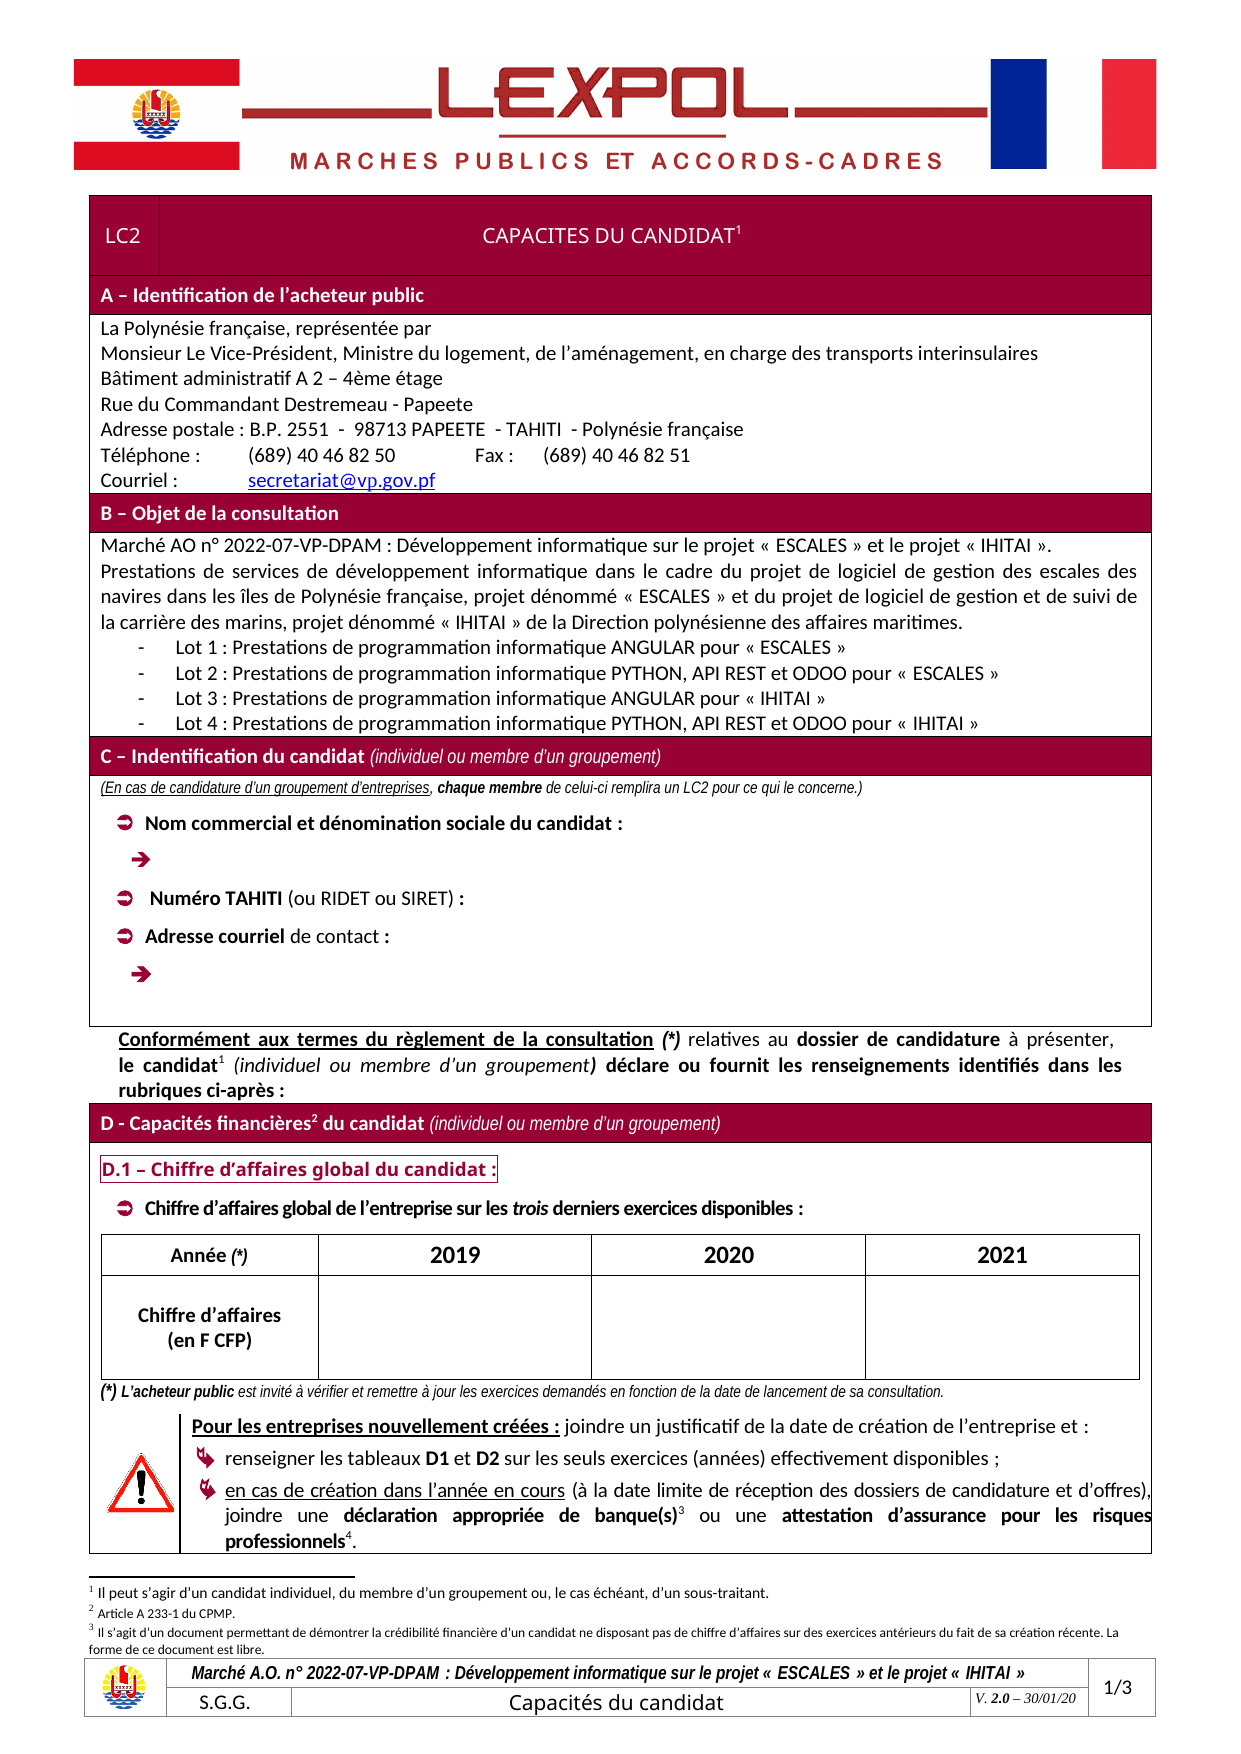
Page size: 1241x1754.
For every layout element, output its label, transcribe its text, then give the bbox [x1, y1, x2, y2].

table_header CAPACITES DU CANDIDAT [160, 196, 1151, 275]
table_cell A – Identification de l’acheteur public [90, 276, 1151, 314]
text Conformément aux termes du règlement de la consultation (*) relatives au dossier de candidature à présenter, le candidat1 (individuel ou membre d’un groupement) déclare ou fournit les renseignements identifiés dans les rubriques ci-après : [118, 1027, 1122, 1103]
table_cell La Polynésie française, représentée par Monsieur Le Vice-Président, Ministre du logement, de l’aménagement, en charge des transports interinsulaires Bâtiment administratif A 2 – 4ème étage Rue du Commandant Destremeau - Papeete Adresse postale : B.P. 2551 - 98713 PAPEETE - TAHITI - Polynésie française Téléphone : (689) 40 46 82 50 Fax : (689) 40 46 82 51 Courriel : secretariat@vp.gov.pf [90, 315, 1151, 493]
table_header D - Capacités financières du candidat (individuel ou membre d’un groupement) [90, 1104, 1151, 1142]
picture [73, 59, 1157, 174]
table_cell B – Objet de la consultation [90, 494, 1151, 532]
table_cell Marché AO n° 2022-07-VP-DPAM : Développement informatique sur le projet « ESCALES » et le projet « IHITAI ». Prestations de services de développement informatique dans le cadre du projet de logiciel de gestion des escales des navires dans les îles de Polynésie française, projet dénommé « ESCALES » et du projet de logiciel de gestion et de suivi de la carrière des marins, projet dénommé « IHITAI » de la Direction polynésienne des affaires maritimes. Lot 1 : Prestations de programmation informatique ANGULAR pour « ESCALES » Lot 2 : Prestations de programmation informatique PYTHON, API REST et ODOO pour « ESCALES » Lot 3 : Prestations de programmation informatique ANGULAR pour « IHITAI » Lot 4 : Prestations de programmation informatique PYTHON, API REST et ODOO pour « IHITAI » [90, 533, 1151, 736]
table_cell (En cas de candidature d’un groupement d’entreprises, chaque membre de celui-ci remplira un LC2 pour ce qui le concerne.) Nom commercial et dénomination sociale du candidat : Numéro TAHITI (ou RIDET ou SIRET) : Adresse courriel de contact : [90, 776, 1151, 1026]
table_header LC2 [90, 196, 159, 275]
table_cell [90, 1143, 1151, 1553]
table_cell C – Indentification du candidat (individuel ou membre d’un groupement) [90, 737, 1151, 775]
picture [106, 1453, 174, 1513]
picture [101, 1664, 147, 1711]
